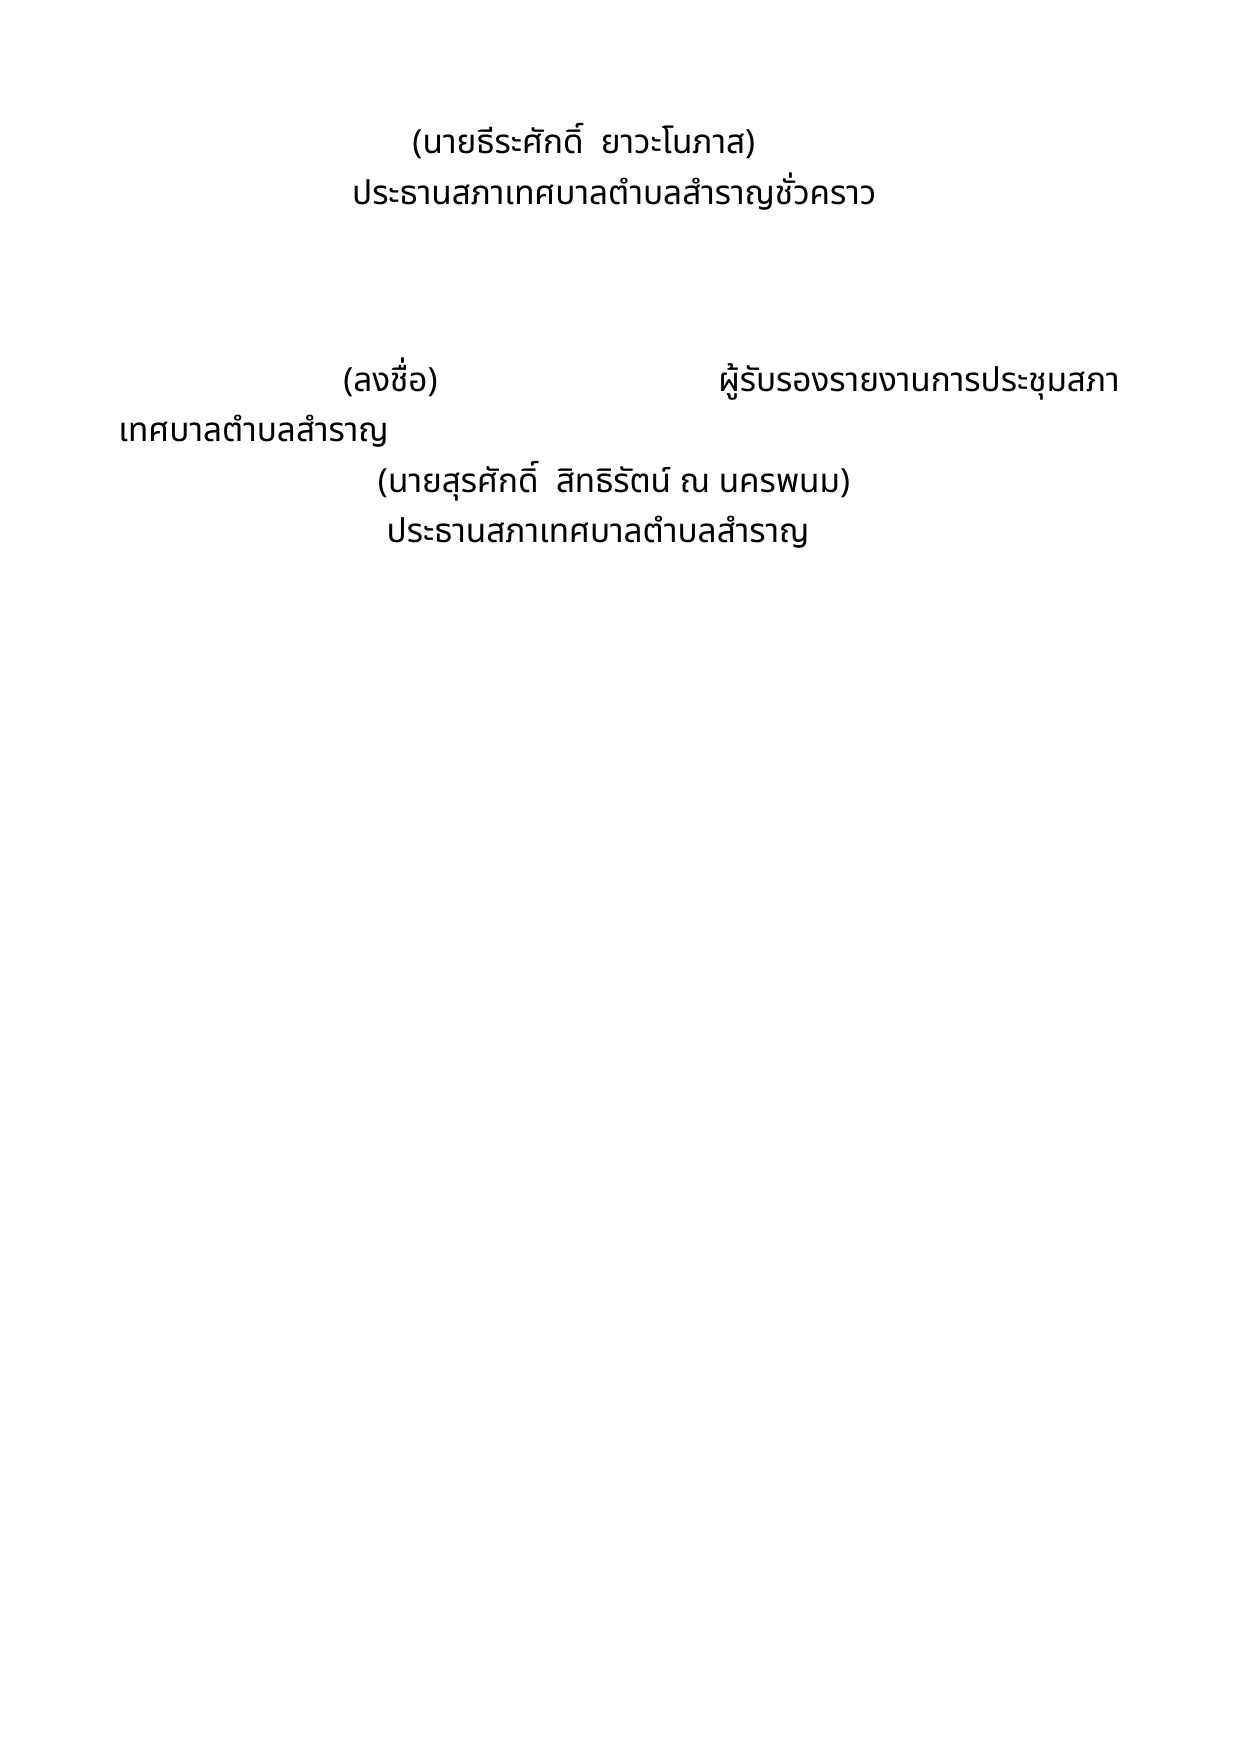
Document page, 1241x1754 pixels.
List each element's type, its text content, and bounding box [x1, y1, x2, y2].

text (นายสุรศักดิ์ สิทธิรัตน์ ณ นครพนม) [118, 456, 1152, 507]
text ประธานสภาเทศบาลตำบลสำราญชั่วคราว [118, 169, 1152, 219]
text (นายธีระศักดิ์ ยาวะโนภาส) [118, 118, 1152, 169]
text ประธานสภาเทศบาลตำบลสำราญ [118, 507, 1152, 557]
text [118, 355, 1152, 456]
